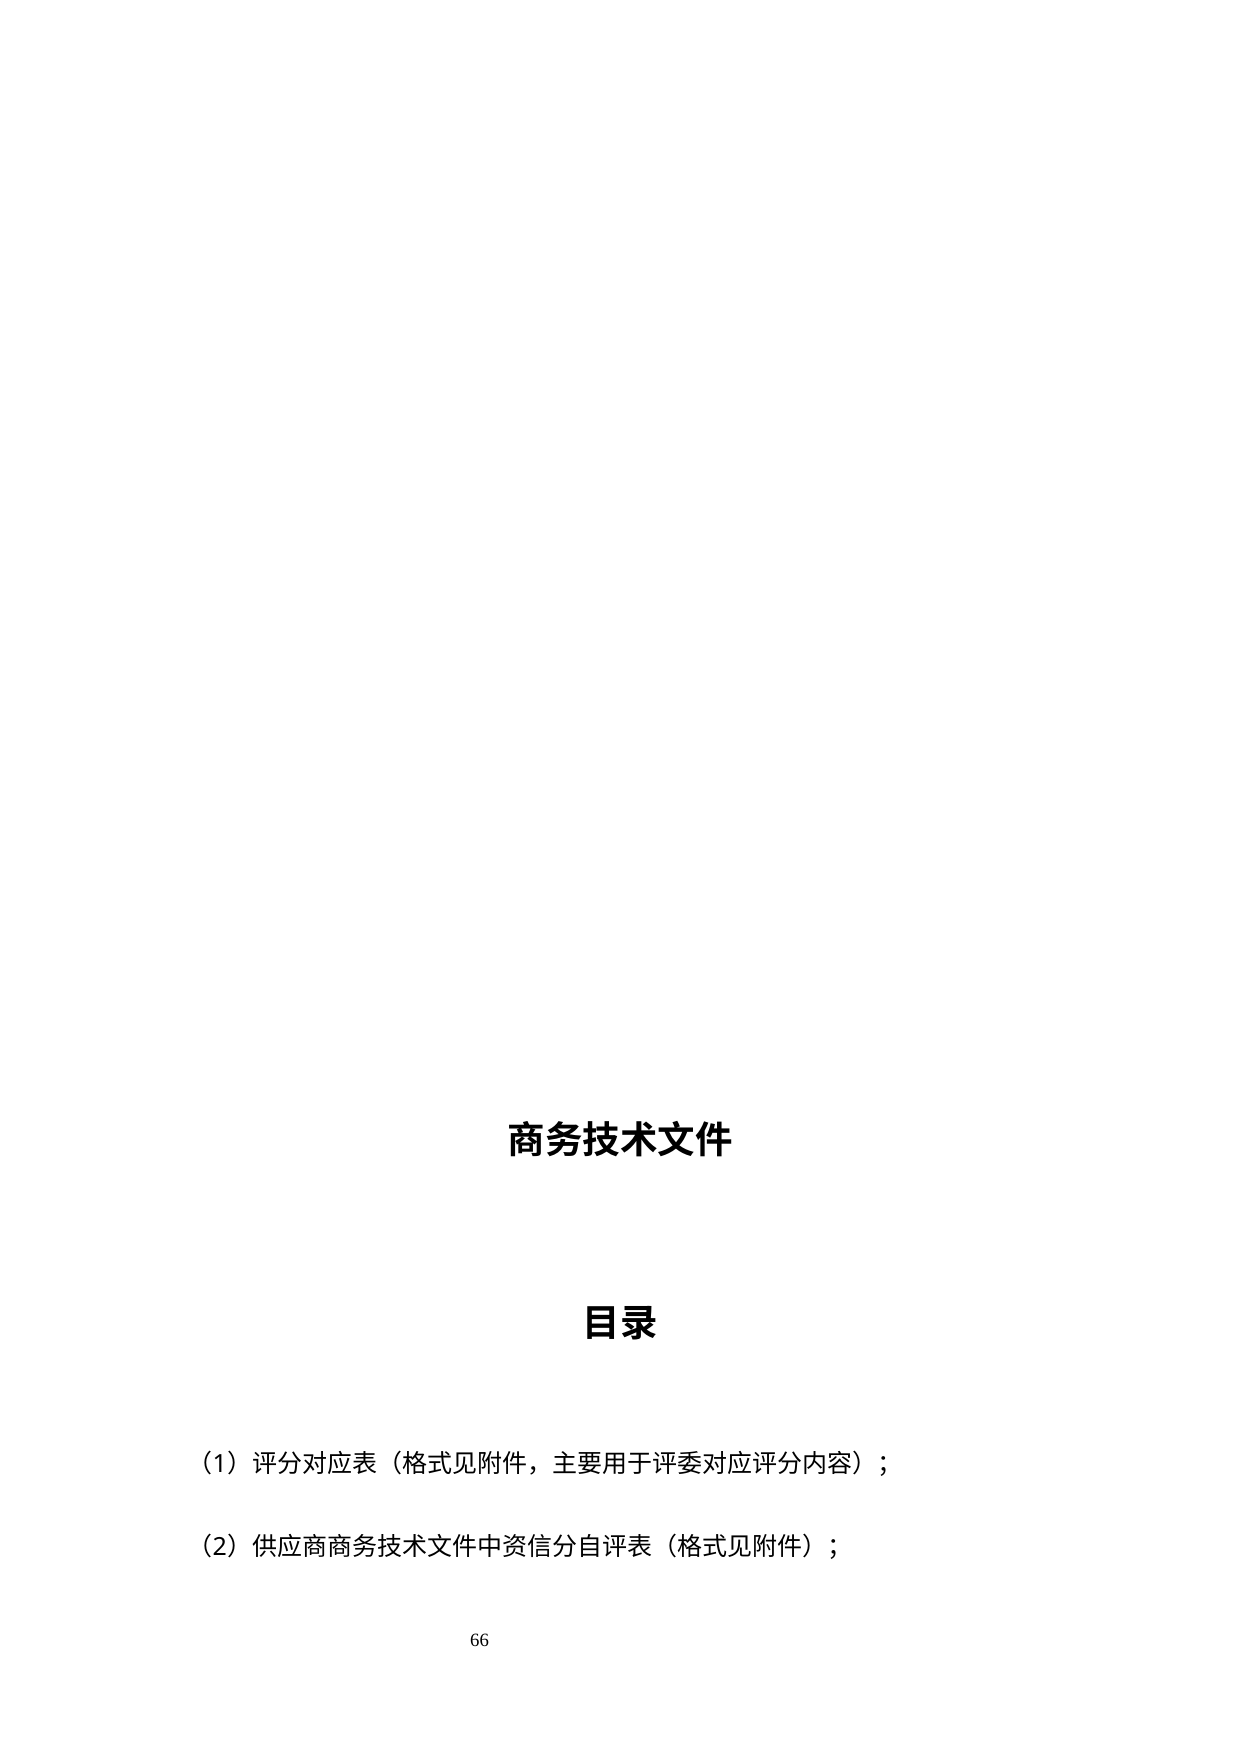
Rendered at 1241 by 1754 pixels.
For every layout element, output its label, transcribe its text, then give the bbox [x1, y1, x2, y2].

list 供应商商务技术文件中资信分自评表（格式见附件）； [187, 1512, 1053, 1577]
text 商务技术文件 [187, 1104, 1053, 1169]
text 目录 [187, 1287, 1053, 1352]
list 评分对应表（格式见附件，主要用于评委对应评分内容）； [187, 1429, 1053, 1494]
